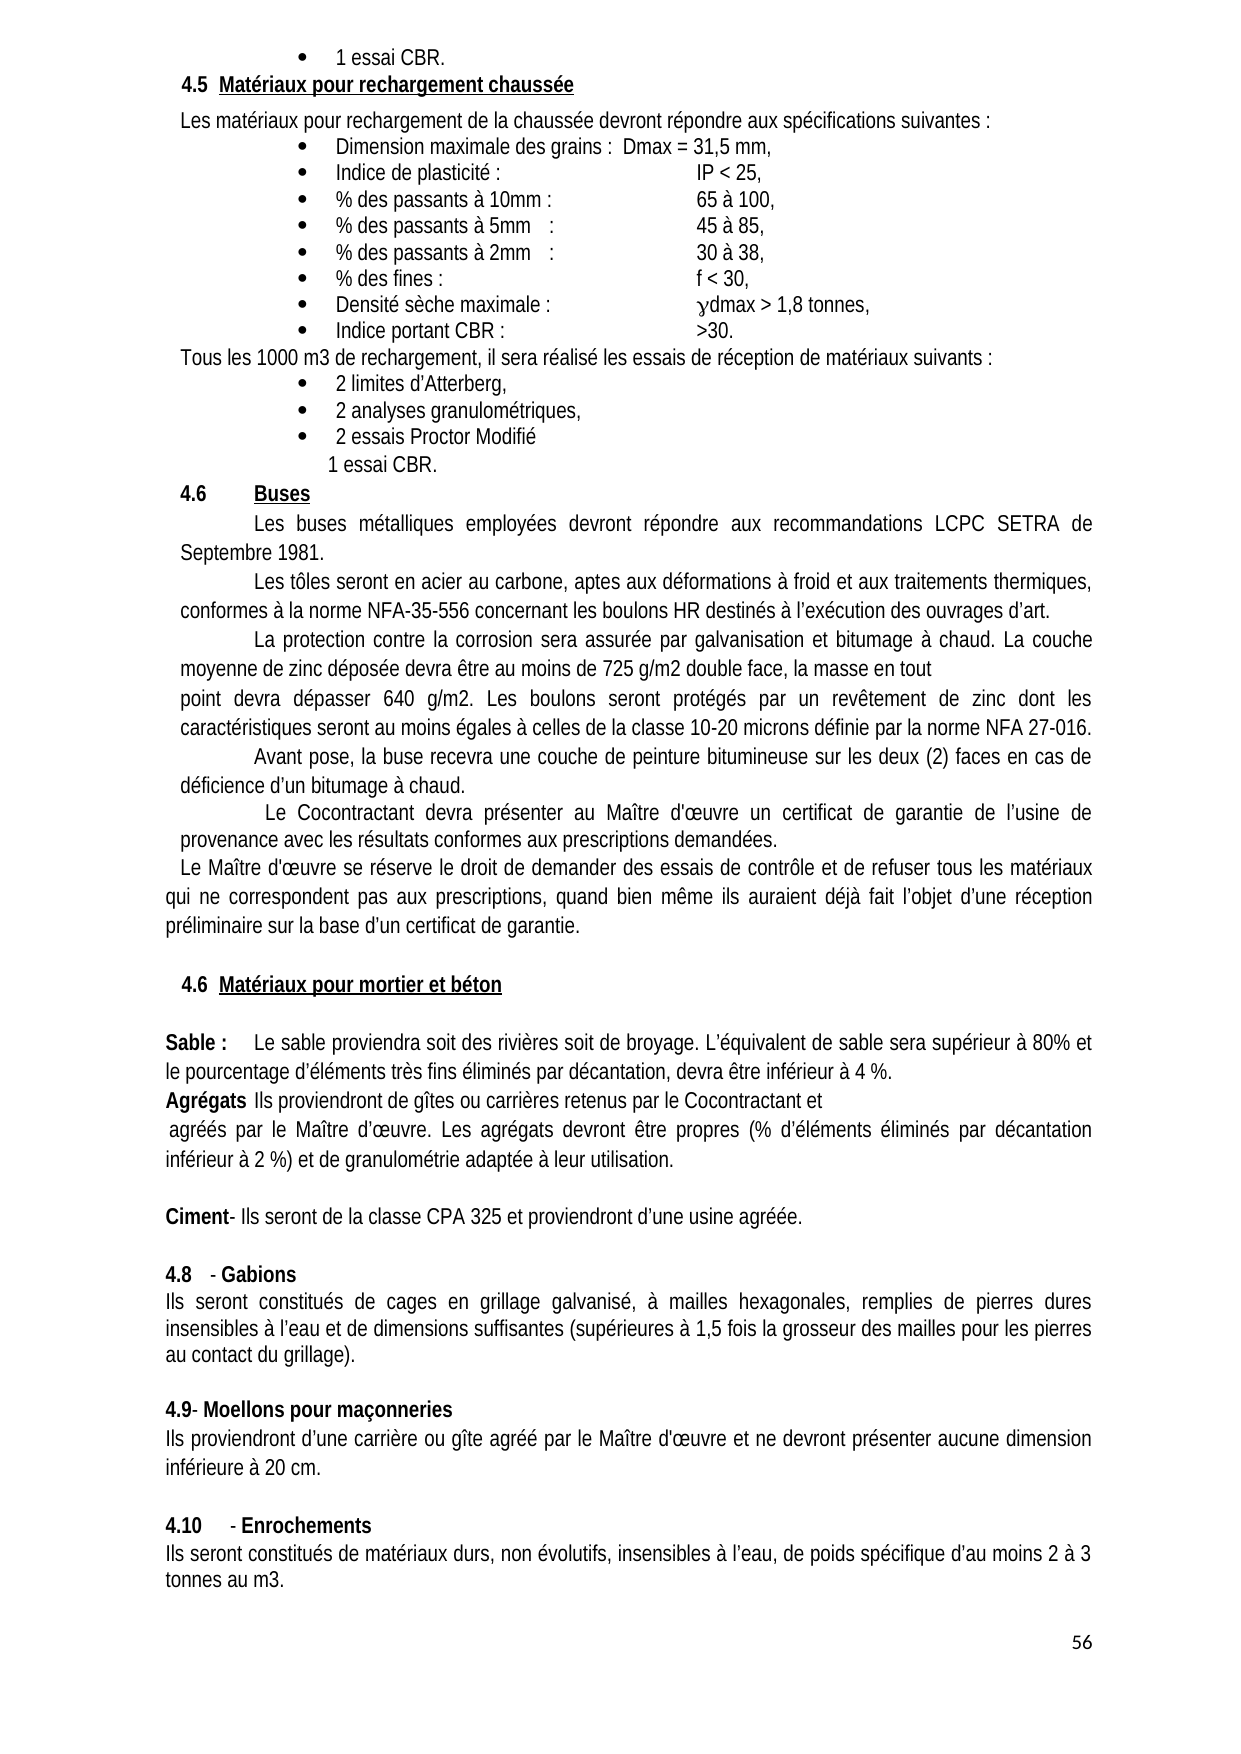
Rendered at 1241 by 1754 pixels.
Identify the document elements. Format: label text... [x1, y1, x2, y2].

text Ciment- Ils seront de la classe CPA 325 et proviendront d’une usine agréée. [165, 1201, 1092, 1230]
list % des passants à 2mm : 30 à 38, [298, 238, 1092, 265]
text Ils seront constitués de cages en grillage galvanisé, à mailles hexagonales, remplies de pierres dures insensibles à l’eau et de dimensions suffisantes (supérieures à 1,5 fois la grosseur des mailles pour les pierres au contact du grillage). [165, 1288, 1092, 1367]
text Ils seront constitués de matériaux durs, non évolutifs, insensibles à l’eau, de poids spécifique d’au moins 2 à 3 tonnes au m3. [165, 1539, 1092, 1592]
text Agrégats Ils proviendront de gîtes ou carrières retenus par le Cocontractant et [106, 1085, 1092, 1114]
text 4.8 - Gabions [110, 1259, 1092, 1288]
text 4.10 - Enrochements [110, 1510, 1092, 1539]
list % des fines : f < 30, [298, 265, 1092, 291]
text point devra dépasser 640 g/m2. Les boulons seront protégés par un revêtement de zinc dont les caractéristiques seront au moins égales à celles de la classe 10-20 microns définie par la norme NFA 27-016. [180, 683, 1092, 741]
list 2 essais Proctor Modifié [298, 423, 1092, 449]
list Indice portant CBR : >30. [298, 317, 1092, 344]
list 2 analyses granulométriques, [298, 397, 1092, 423]
text Avant pose, la buse recevra une couche de peinture bitumineuse sur les deux (2) faces en cas de déficience d’un bitumage à chaud. [180, 741, 1092, 799]
list 2 limites d’Atterberg, [298, 370, 1092, 397]
text Les matériaux pour rechargement de la chaussée devront répondre aux spécifications suivantes : [180, 107, 1092, 133]
text Sable : Le sable proviendra soit des rivières soit de broyage. L’équivalent de sable sera supérieur à 80% et le pourcentage d’éléments très fins éliminés par décantation, devra être inférieur à 4 %. [106, 1027, 1092, 1085]
text 1 essai CBR. [110, 449, 1092, 478]
list % des passants à 5mm : 45 à 85, [298, 212, 1092, 238]
text agréés par le Maître d’œuvre. Les agrégats devront être propres (% d’éléments éliminés par décantation inférieur à 2 %) et de granulométrie adaptée à leur utilisation. [151, 1114, 1092, 1173]
text Les buses métalliques employées devront répondre aux recommandations LCPC SETRA de Septembre 1981. [180, 508, 1092, 566]
text Le Cocontractant devra présenter au Maître d'œuvre un certificat de garantie de l’usine de provenance avec les résultats conformes aux prescriptions demandées. [180, 799, 1092, 852]
text 4.9- Moellons pour maçonneries [110, 1394, 1092, 1423]
text La protection contre la corrosion sera assurée par galvanisation et bitumage à chaud. La couche moyenne de zinc déposée devra être au moins de 725 g/m2 double face, la masse en tout [180, 624, 1092, 683]
text Le Maître d'œuvre se réserve le droit de demander des essais de contrôle et de refuser tous les matériaux qui ne correspondent pas aux prescriptions, quand bien même ils auraient déjà fait l’objet d’une réception préliminaire sur la base d’un certificat de garantie. [165, 852, 1092, 939]
list Matériaux pour mortier et béton [181, 969, 1092, 998]
list % des passants à 10mm : 65 à 100, [298, 186, 1092, 212]
text 4.6 Buses [106, 478, 1092, 508]
list 1 essai CBR. [298, 44, 1092, 71]
list Dimension maximale des grains : Dmax = , [298, 133, 1092, 159]
list Densité sèche maximale : dmax > 1,8 tonnes, [298, 291, 1092, 317]
text Tous les de rechargement, il sera réalisé les essais de réception de matériaux suivants : [180, 344, 1092, 370]
list Matériaux pour rechargement chaussée [181, 71, 1092, 97]
text Ils proviendront d’une carrière ou gîte agréé par le Maître d'œuvre et ne devront présenter aucune dimension inférieure à . [165, 1423, 1092, 1481]
list Indice de plasticité : IP < 25, [298, 159, 1092, 186]
text Les tôles seront en acier au carbone, aptes aux déformations à froid et aux traitements thermiques, conformes à la norme NFA-35-556 concernant les boulons HR destinés à l’exécution des ouvrages d’art. [180, 566, 1092, 624]
